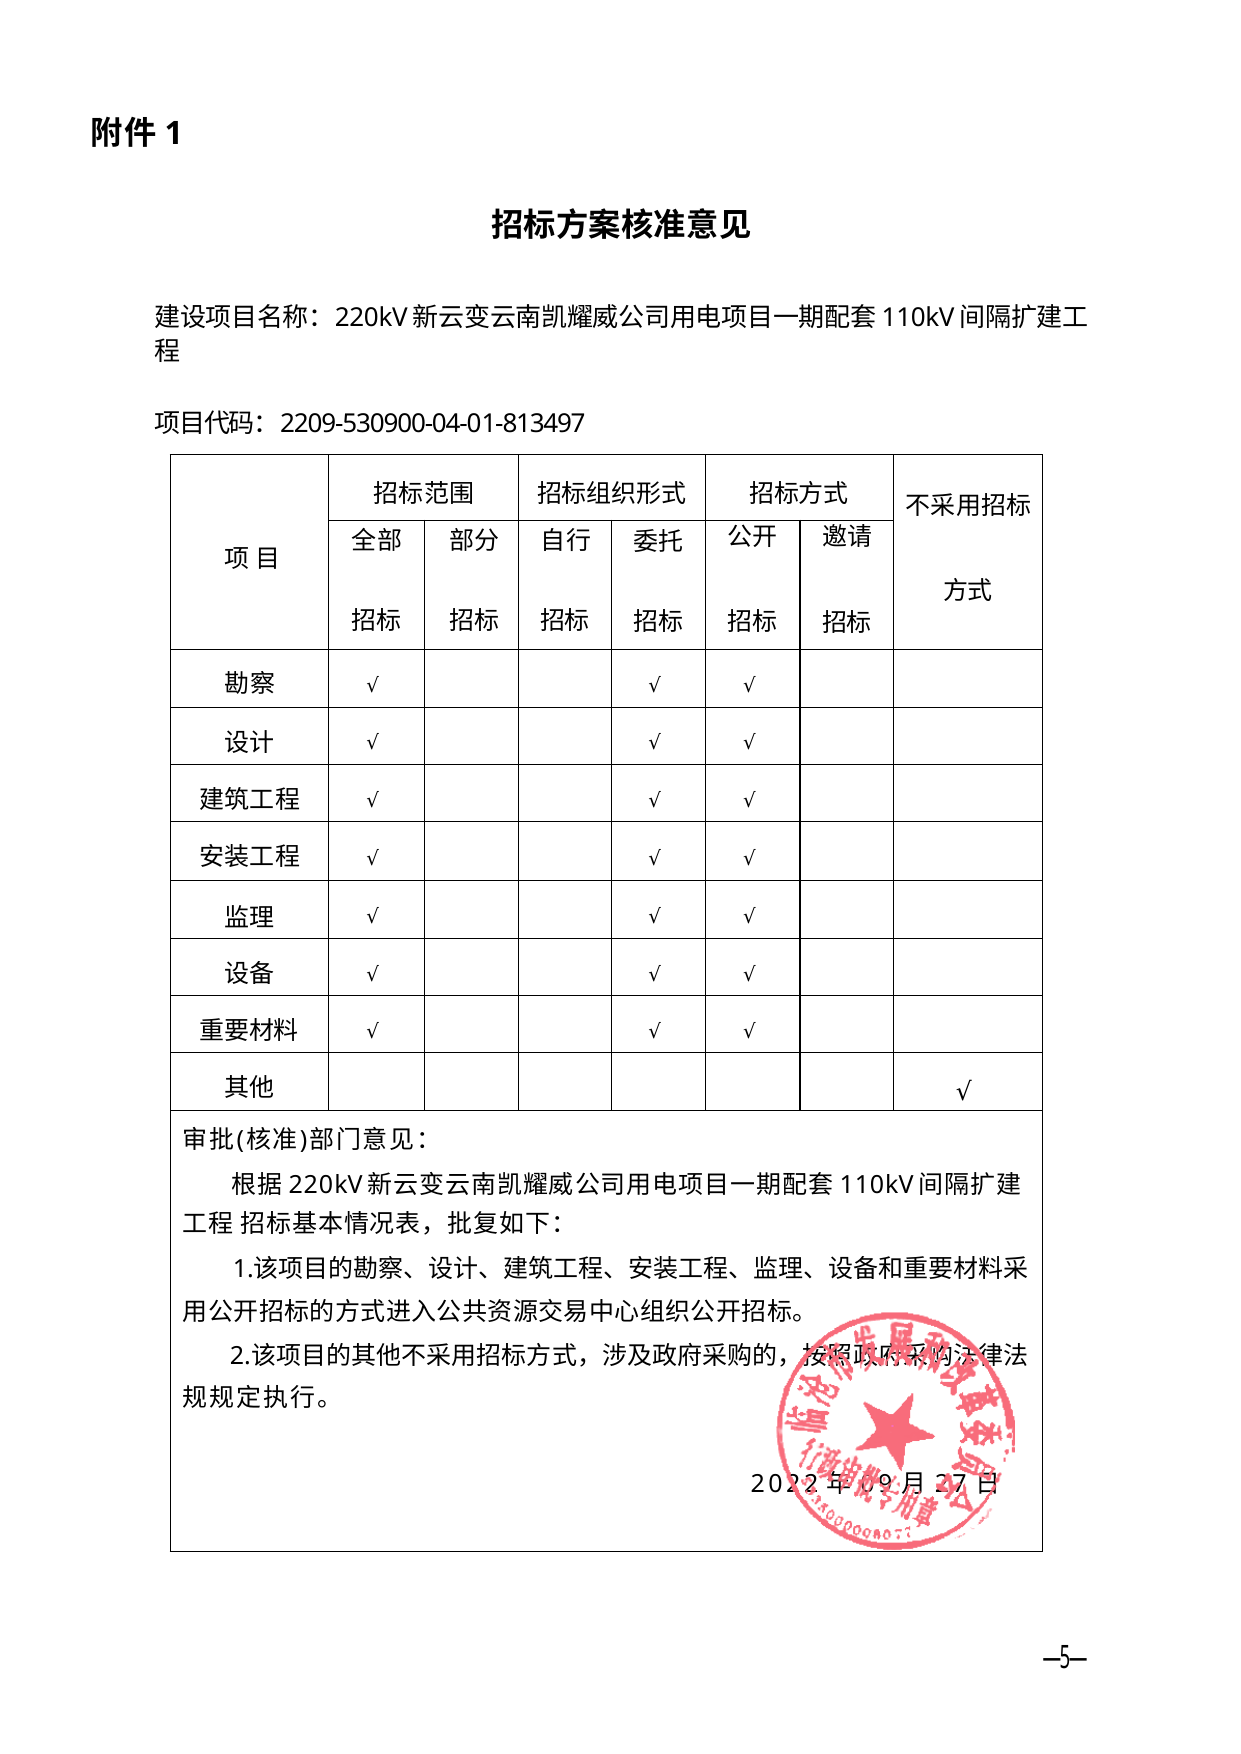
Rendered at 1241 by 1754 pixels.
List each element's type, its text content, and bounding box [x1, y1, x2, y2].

table_cell √ [612, 765, 705, 821]
table_cell [801, 996, 893, 1052]
table_cell [612, 1053, 705, 1109]
table_cell [801, 822, 893, 879]
table_cell √ [612, 650, 705, 707]
table_cell [894, 650, 1042, 707]
table_cell [706, 1053, 799, 1109]
table_cell [801, 765, 893, 821]
table_cell [425, 1053, 518, 1109]
table_cell [329, 1053, 424, 1109]
table_cell [519, 650, 611, 707]
table_cell [894, 881, 1042, 938]
text 项目代码：2209-530900-04-01-813497 [154, 404, 1089, 439]
table_cell [519, 765, 611, 821]
table_cell 其他 [171, 1053, 328, 1109]
table_cell 设备 [171, 939, 328, 995]
table_cell √ [329, 822, 424, 879]
table_cell 部分 招标 [425, 521, 518, 648]
picture [769, 1300, 1015, 1552]
table_header 不采用招标 方式 [894, 455, 1042, 648]
table_cell [801, 881, 893, 938]
table_cell √ [329, 650, 424, 707]
table_cell 委托 招标 [612, 521, 705, 648]
table_cell √ [894, 1053, 1042, 1109]
table_cell √ [612, 708, 705, 764]
table_header 招标范围 [329, 455, 518, 519]
table_cell [894, 996, 1042, 1052]
table_cell √ [706, 881, 799, 938]
table_cell [425, 939, 518, 995]
table_cell [425, 650, 518, 707]
table_cell 设计 [171, 708, 328, 764]
table_cell √ [329, 939, 424, 995]
table_cell [894, 822, 1042, 879]
table_cell [425, 996, 518, 1052]
table_cell √ [612, 939, 705, 995]
table_header 招标组织形式 [519, 455, 705, 519]
table_cell [519, 822, 611, 879]
table_cell √ [706, 939, 799, 995]
table_cell 邀请 招标 [801, 521, 893, 648]
table_cell √ [706, 708, 799, 764]
table_cell √ [612, 822, 705, 879]
table_cell [894, 939, 1042, 995]
table_cell √ [329, 765, 424, 821]
table_header 项 目 [171, 455, 328, 648]
table_cell √ [612, 881, 705, 938]
table_cell [801, 939, 893, 995]
table_cell [519, 996, 611, 1052]
table_cell [425, 822, 518, 879]
table_cell [894, 765, 1042, 821]
table_cell 重要材料 [171, 996, 328, 1052]
text 附件1 [90, 109, 1089, 153]
table_cell √ [329, 708, 424, 764]
text 建设项目名称：220kV新云变云南凯耀威公司用电项目一期配套110kV间隔扩建工程 [154, 299, 1089, 368]
table_cell √ [612, 996, 705, 1052]
table_cell √ [706, 650, 799, 707]
table_cell [519, 708, 611, 764]
table_cell √ [706, 996, 799, 1052]
table_cell 审批(核准)部门意见： 根据220kV新云变云南凯耀威公司用电项目一期配套110kV间隔扩建工程 招标基本情况表，批复如下： 1.该项目的勘察、设计、建筑工程、安装工程、监理、设备和重要材料采 用公开招标的方式进入公共资源交易中心组织公开招标。 2.该项目的其他不采用招标方式，涉及政府采购的，按照政府采购法律法 规规定执行。 2022年09月27日 [171, 1111, 1042, 1551]
table_cell [801, 650, 893, 707]
table_cell [894, 708, 1042, 764]
table_cell 勘察 [171, 650, 328, 707]
table_cell [519, 939, 611, 995]
table_cell [519, 1053, 611, 1109]
table_cell √ [706, 765, 799, 821]
table_cell [801, 1053, 893, 1109]
text 招标方案核准意见 [491, 203, 1089, 245]
table_cell √ [706, 822, 799, 879]
table_cell 监理 [171, 881, 328, 938]
table_cell 建筑工程 [171, 765, 328, 821]
table_cell 自行 招标 [519, 521, 611, 648]
table_cell √ [329, 996, 424, 1052]
table_cell 全部 招标 [329, 521, 424, 648]
table_cell [519, 881, 611, 938]
table_cell [801, 708, 893, 764]
table_cell 公开 招标 [706, 521, 799, 648]
table_cell [425, 708, 518, 764]
table_cell [425, 765, 518, 821]
table_cell [425, 881, 518, 938]
table_cell √ [329, 881, 424, 938]
table_header 招标方式 [706, 455, 893, 519]
table_cell 安装工程 [171, 822, 328, 879]
